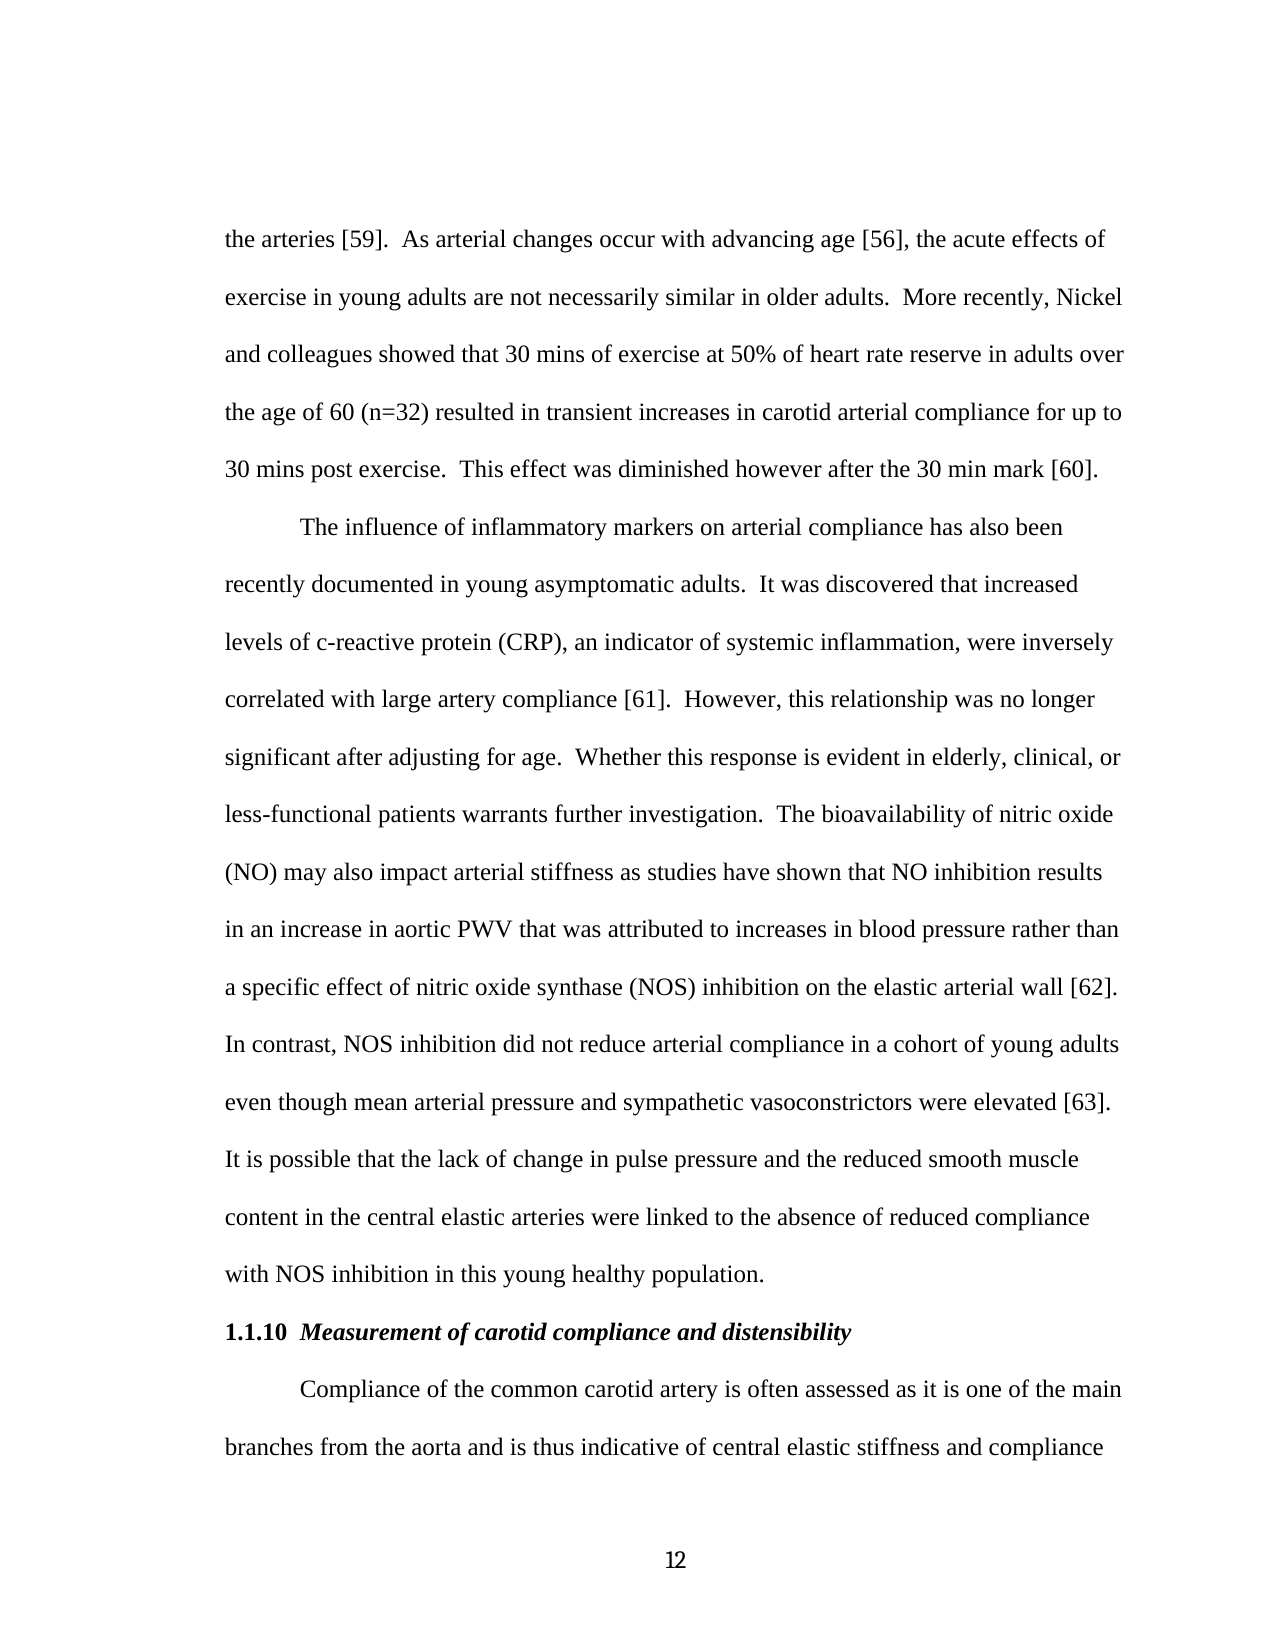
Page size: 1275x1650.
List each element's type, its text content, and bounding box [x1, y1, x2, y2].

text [224, 1374, 1127, 1461]
text 1.1.10 Measurement of carotid compliance and distensibility [224, 1317, 1127, 1346]
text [224, 224, 1127, 483]
text The influence of inflammatory markers on arterial compliance has also been recently documented in young asymptomatic adults. It was discovered that increased levels of c-reactive protein (CRP), an indicator of systemic inflammation, were inversely correlated with large artery compliance [61]. However, this relationship was no longer significant after adjusting for age. Whether this response is evident in elderly, clinical, or less-functional patients warrants further investigation. The bioavailability of nitric oxide (NO) may also impact arterial stiffness as studies have shown that NO inhibition results in an increase in aortic PWV that was attributed to increases in blood pressure rather than a specific effect of nitric oxide synthase (NOS) inhibition on the elastic arterial wall [62]. In contrast, NOS inhibition did not reduce arterial compliance in a cohort of young adults even though mean arterial pressure and sympathetic vasoconstrictors were elevated [63]. It is possible that the lack of change in pulse pressure and the reduced smooth muscle content in the central elastic arteries were linked to the absence of reduced compliance with NOS inhibition in this young healthy population. [224, 512, 1127, 1288]
